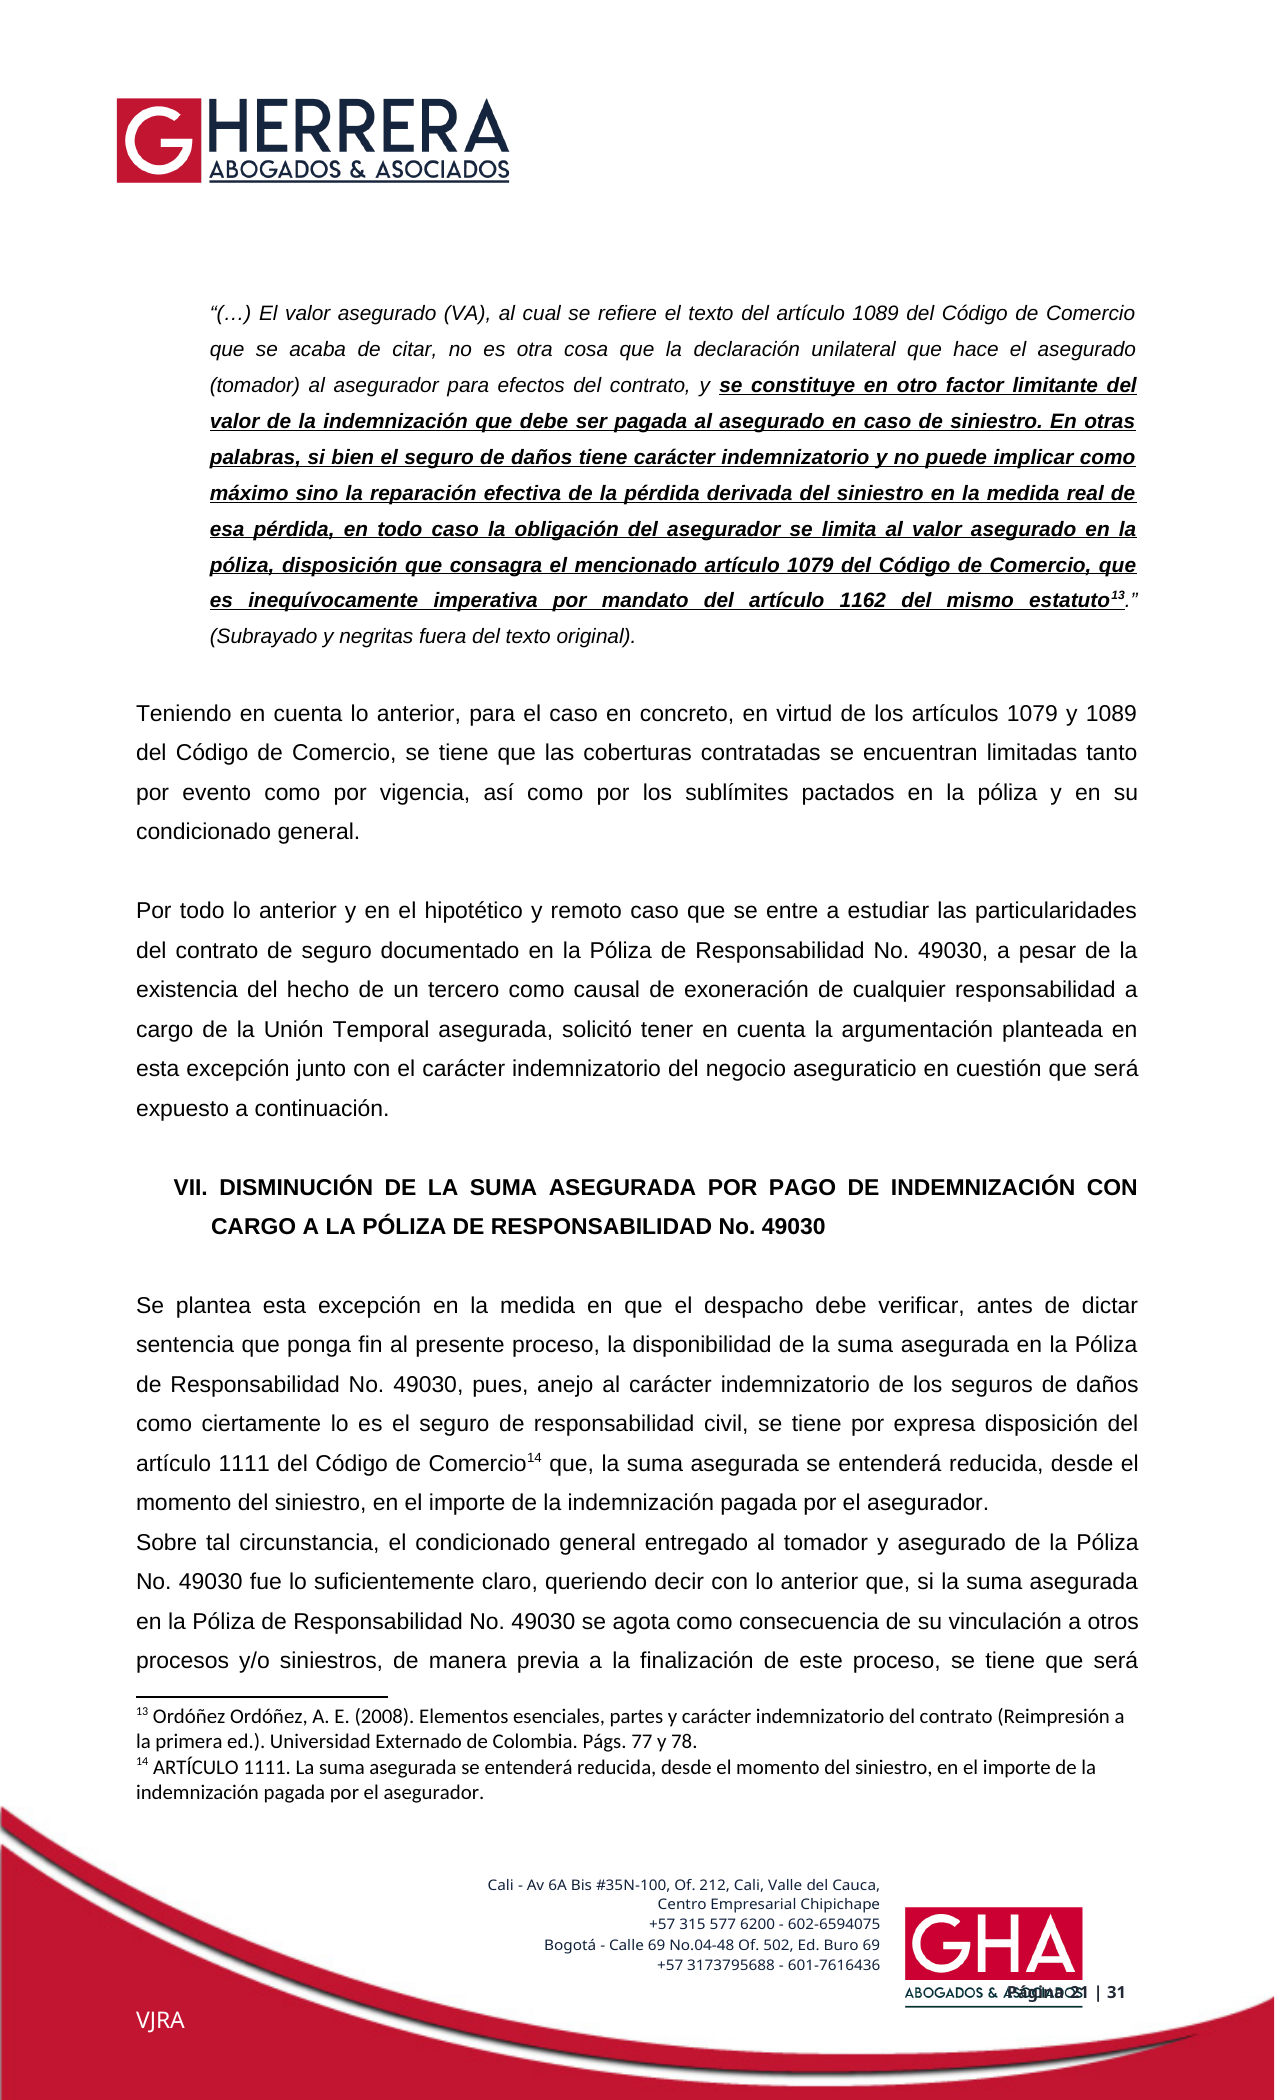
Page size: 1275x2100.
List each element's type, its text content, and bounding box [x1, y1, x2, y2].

text Por todo lo anterior y en el hipotético y remoto caso que se entre a estudiar las particularidades del contrato de seguro documentado en la Póliza de Responsabilidad No. 49030, a pesar de la existencia del hecho de un tercero como causal de exoneración de cualquier responsabilidad a cargo de la Unión Temporal asegurada, solicitó tener en cuenta la argumentación planteada en esta excepción junto con el carácter indemnizatorio del negocio aseguraticio en cuestión que será expuesto a continuación. [136, 897, 1139, 1121]
picture [96, 75, 529, 206]
text Se plantea esta excepción en la medida en que el despacho debe verificar, antes de dictar sentencia que ponga fin al presente proceso, la disponibilidad de la suma asegurada en la Póliza de Responsabilidad No. 49030, pues, anejo al carácter indemnizatorio de los seguros de daños como ciertamente lo es el seguro de responsabilidad civil, se tiene por expresa disposición del artículo 1111 del Código de Comercio que, la suma asegurada se entenderá reducida, desde el momento del siniestro, en el importe de la indemnización pagada por el asegurador. [136, 1292, 1139, 1516]
picture [0, 1793, 1275, 2100]
text Teniendo en cuenta lo anterior, para el caso en concreto, en virtud de los artículos 1079 y 1089 del Código de Comercio, se tiene que las coberturas contratadas se encuentran limitadas tanto por evento como por vigencia, así como por los sublímites pactados en la póliza y en su condicionado general. [136, 700, 1139, 844]
list DISMINUCIÓN DE LA SUMA ASEGURADA POR PAGO DE INDEMNIZACIÓN CON CARGO A LA PÓLIZA DE RESPONSABILIDAD No. 49030 [173, 1173, 1139, 1239]
text “(…) El valor asegurado (VA), al cual se refiere el texto del artículo 1089 del Código de Comercio que se acaba de citar, no es otra cosa que la declaración unilateral que hace el asegurado (tomador) al asegurador para efectos del contrato, y se constituye en otro factor limitante del valor de la indemnización que debe ser pagada al asegurado en caso de siniestro. En otras palabras, si bien el seguro de daños tiene carácter indemnizatorio y no puede implicar como máximo sino la reparación efectiva de la pérdida derivada del siniestro en la medida real de esa pérdida, en todo caso la obligación del asegurador se limita al valor asegurado en la póliza, disposición que consagra el mencionado artículo 1079 del Código de Comercio, que es inequívocamente imperativa por mandato del artículo 1162 del mismo estatuto.” (Subrayado y negritas fuera del texto original). [209, 301, 1139, 648]
